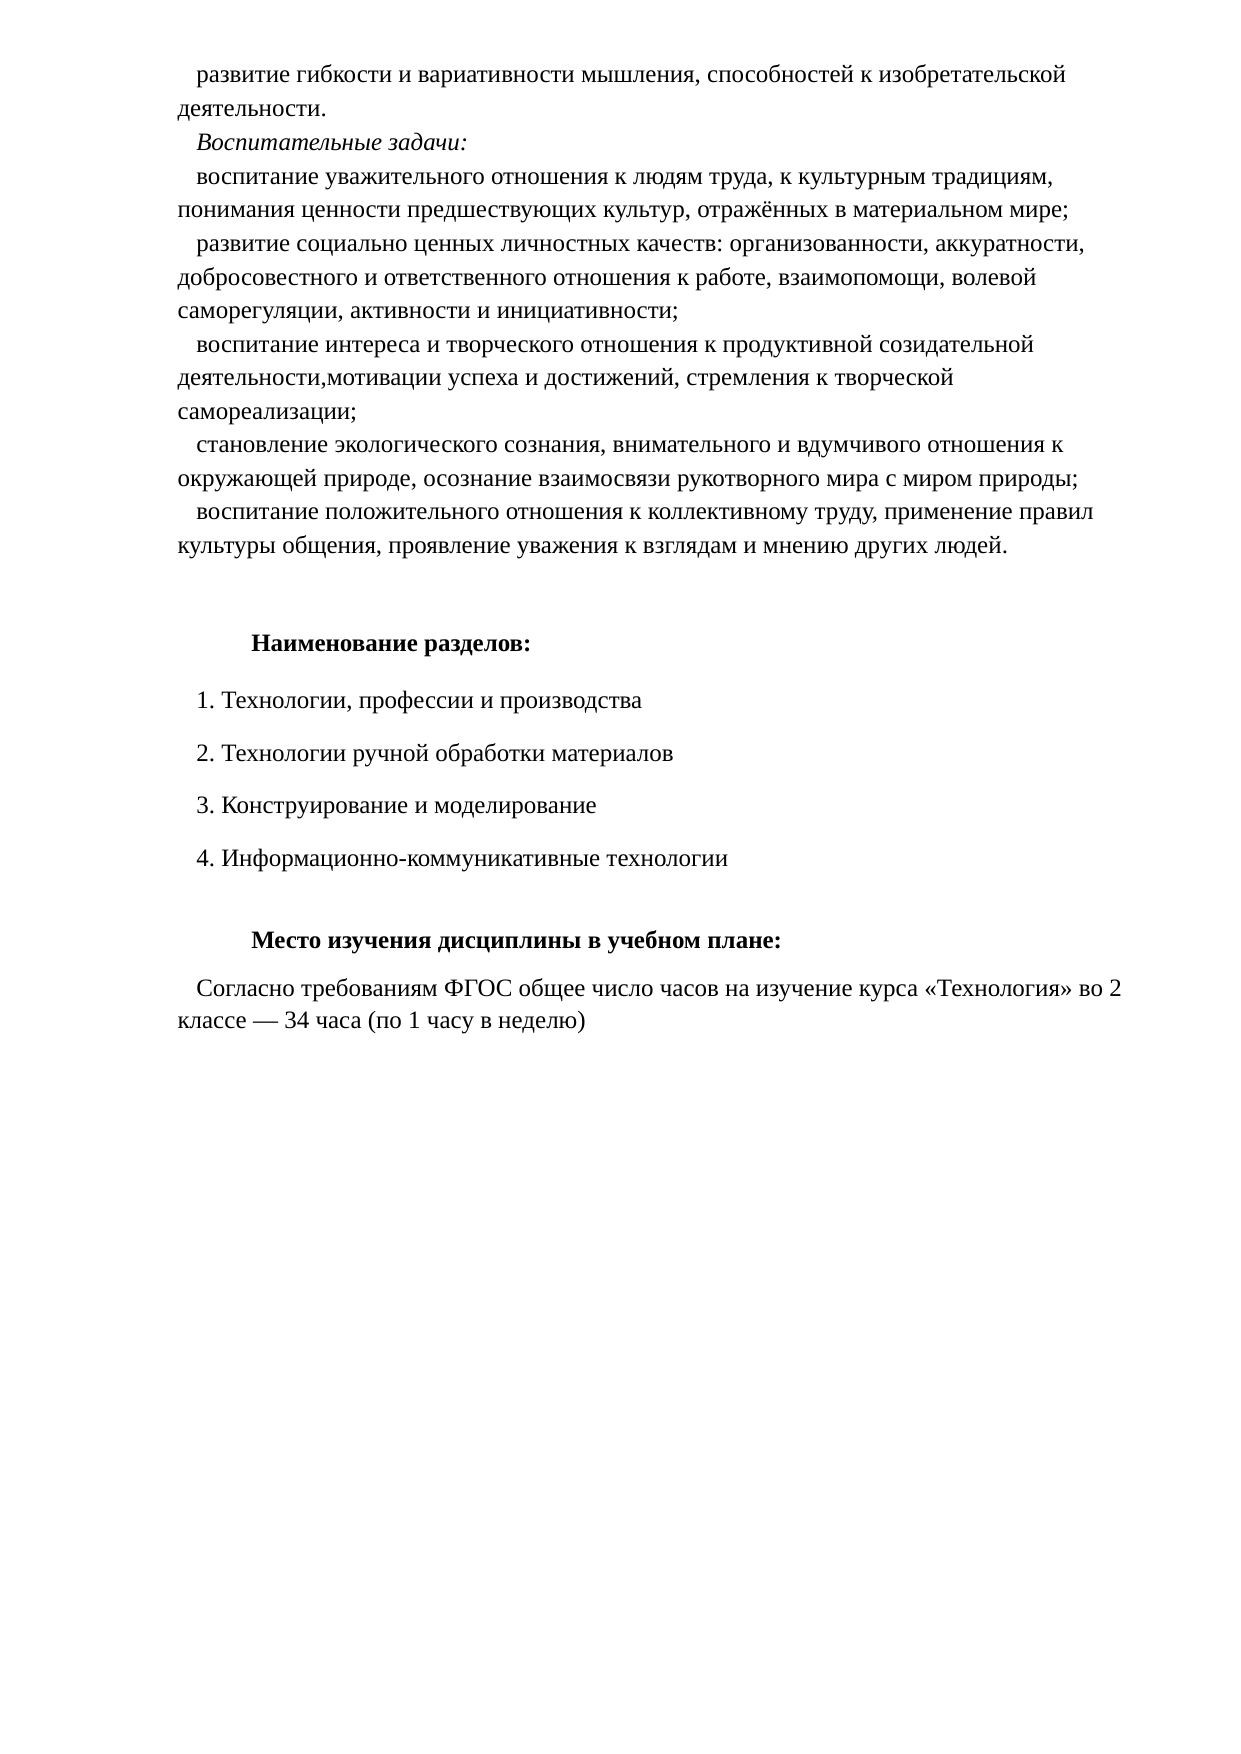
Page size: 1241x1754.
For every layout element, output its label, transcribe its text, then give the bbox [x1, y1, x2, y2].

text 4. Информационно-коммуникативные технологии [196, 843, 912, 896]
text Место изучения дисциплины в учебном плане: [177, 925, 1152, 953]
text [177, 59, 1152, 122]
text 2. Технологии ручной обработки материалов [177, 738, 1122, 791]
text 1. Технологии, профессии и производства [177, 685, 1152, 738]
text Наименование разделов: [177, 628, 1152, 656]
text Воспитательные задачи: воспитание уважительного отношения к людям труда, к культурным традициям, понимания ценности предшествующих культур, отражённых в материальном мире; развитие социально ценных личностных качеств: организованности, аккуратности, добросовестного и ответственного отношения к работе, взаимопомощи, волевой саморегуляции, активности и инициативности; воспитание интереса и творческого отношения к продуктивной созидательной деятельности,мотивации успеха и достижений, стремления к творческой самореализации; становление экологического сознания, внимательного и вдумчивого отношения к окружающей природе, осознание взаимосвязи рукотворного мира с миром природы; воспитание положительного отношения к коллективному труду, применение правил культуры общения, проявление уважения к взглядам и мнению других людей. [177, 127, 1122, 559]
text Согласно требованиям ФГОС общее число часов на изучение курса «Технология» во 2 классе — 34 часа (по 1 часу в неделю) [177, 973, 1152, 1034]
text 3. Конструирование и моделирование [177, 791, 1077, 843]
